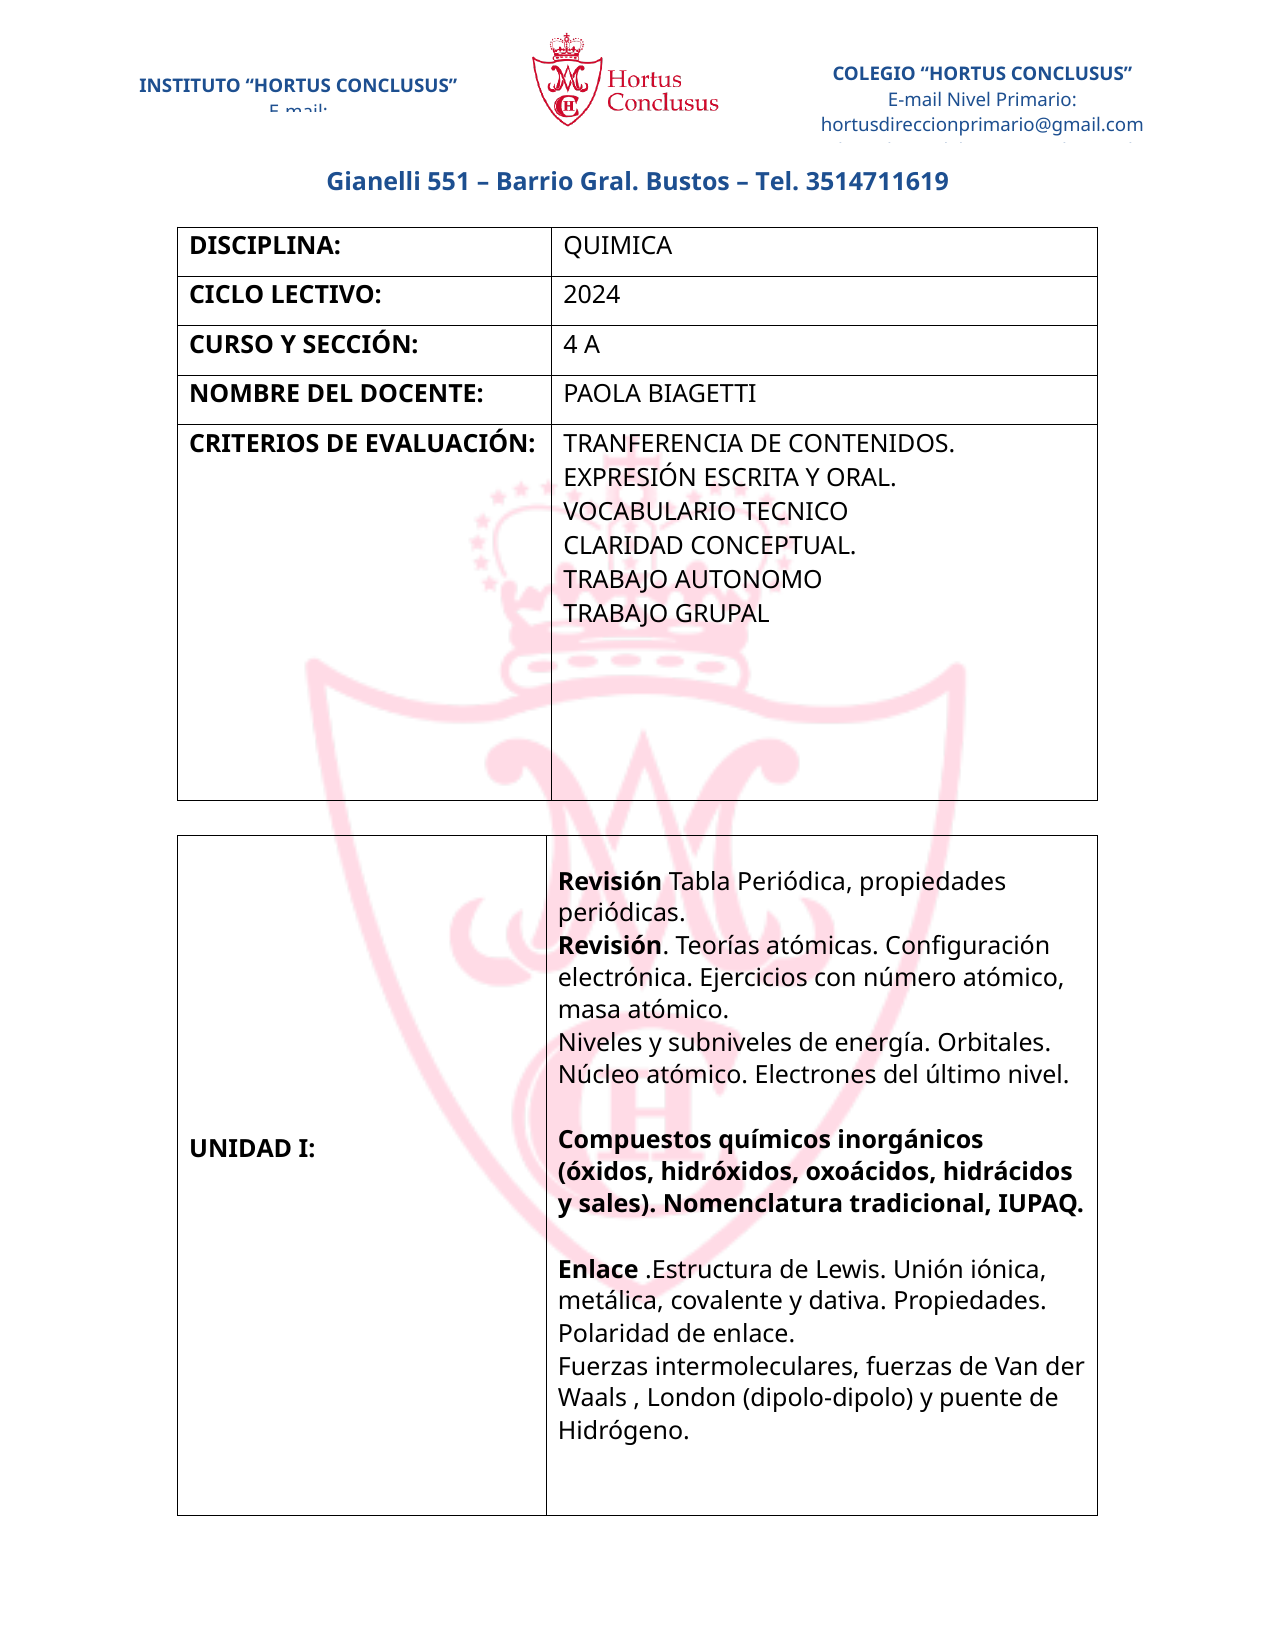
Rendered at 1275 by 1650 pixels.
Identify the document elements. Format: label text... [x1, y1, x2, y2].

table_cell CURSO Y SECCIÓN: [178, 326, 551, 375]
table_header DISCIPLINA: [178, 228, 551, 276]
table_cell NOMBRE DEL DOCENTE: [178, 376, 551, 424]
table_cell 4 A [552, 326, 1097, 375]
table_header Revisión Tabla Periódica, propiedades periódicas. Revisión. Teorías atómicas. Configuración electrónica. Ejercicios con número atómico, masa atómico. Niveles y subniveles de energía. Orbitales. Núcleo atómico. Electrones del último nivel. Compuestos químicos inorgánicos (óxidos, hidróxidos, oxoácidos, hidrácidos y sales). Nomenclatura tradicional, IUPAQ. Enlace .Estructura de Lewis. Unión iónica, metálica, covalente y dativa. Propiedades. Polaridad de enlace. Fuerzas intermoleculares, fuerzas de Van der Waals , London (dipolo-dipolo) y puente de Hidrógeno. [547, 836, 1097, 1515]
table_cell 2024 [552, 277, 1097, 325]
table_header QUIMICA [552, 228, 1097, 276]
table_header UNIDAD I: [178, 836, 546, 1515]
table_cell CICLO LECTIVO: [178, 277, 551, 325]
picture [518, 31, 719, 129]
table_cell CRITERIOS DE EVALUACIÓN: [178, 425, 551, 800]
table_cell PAOLA BIAGETTI [552, 376, 1097, 424]
table_cell TRANFERENCIA DE CONTENIDOS. EXPRESIÓN ESCRITA Y ORAL. VOCABULARIO TECNICO CLARIDAD CONCEPTUAL. TRABAJO AUTONOMO TRABAJO GRUPAL [552, 425, 1097, 800]
